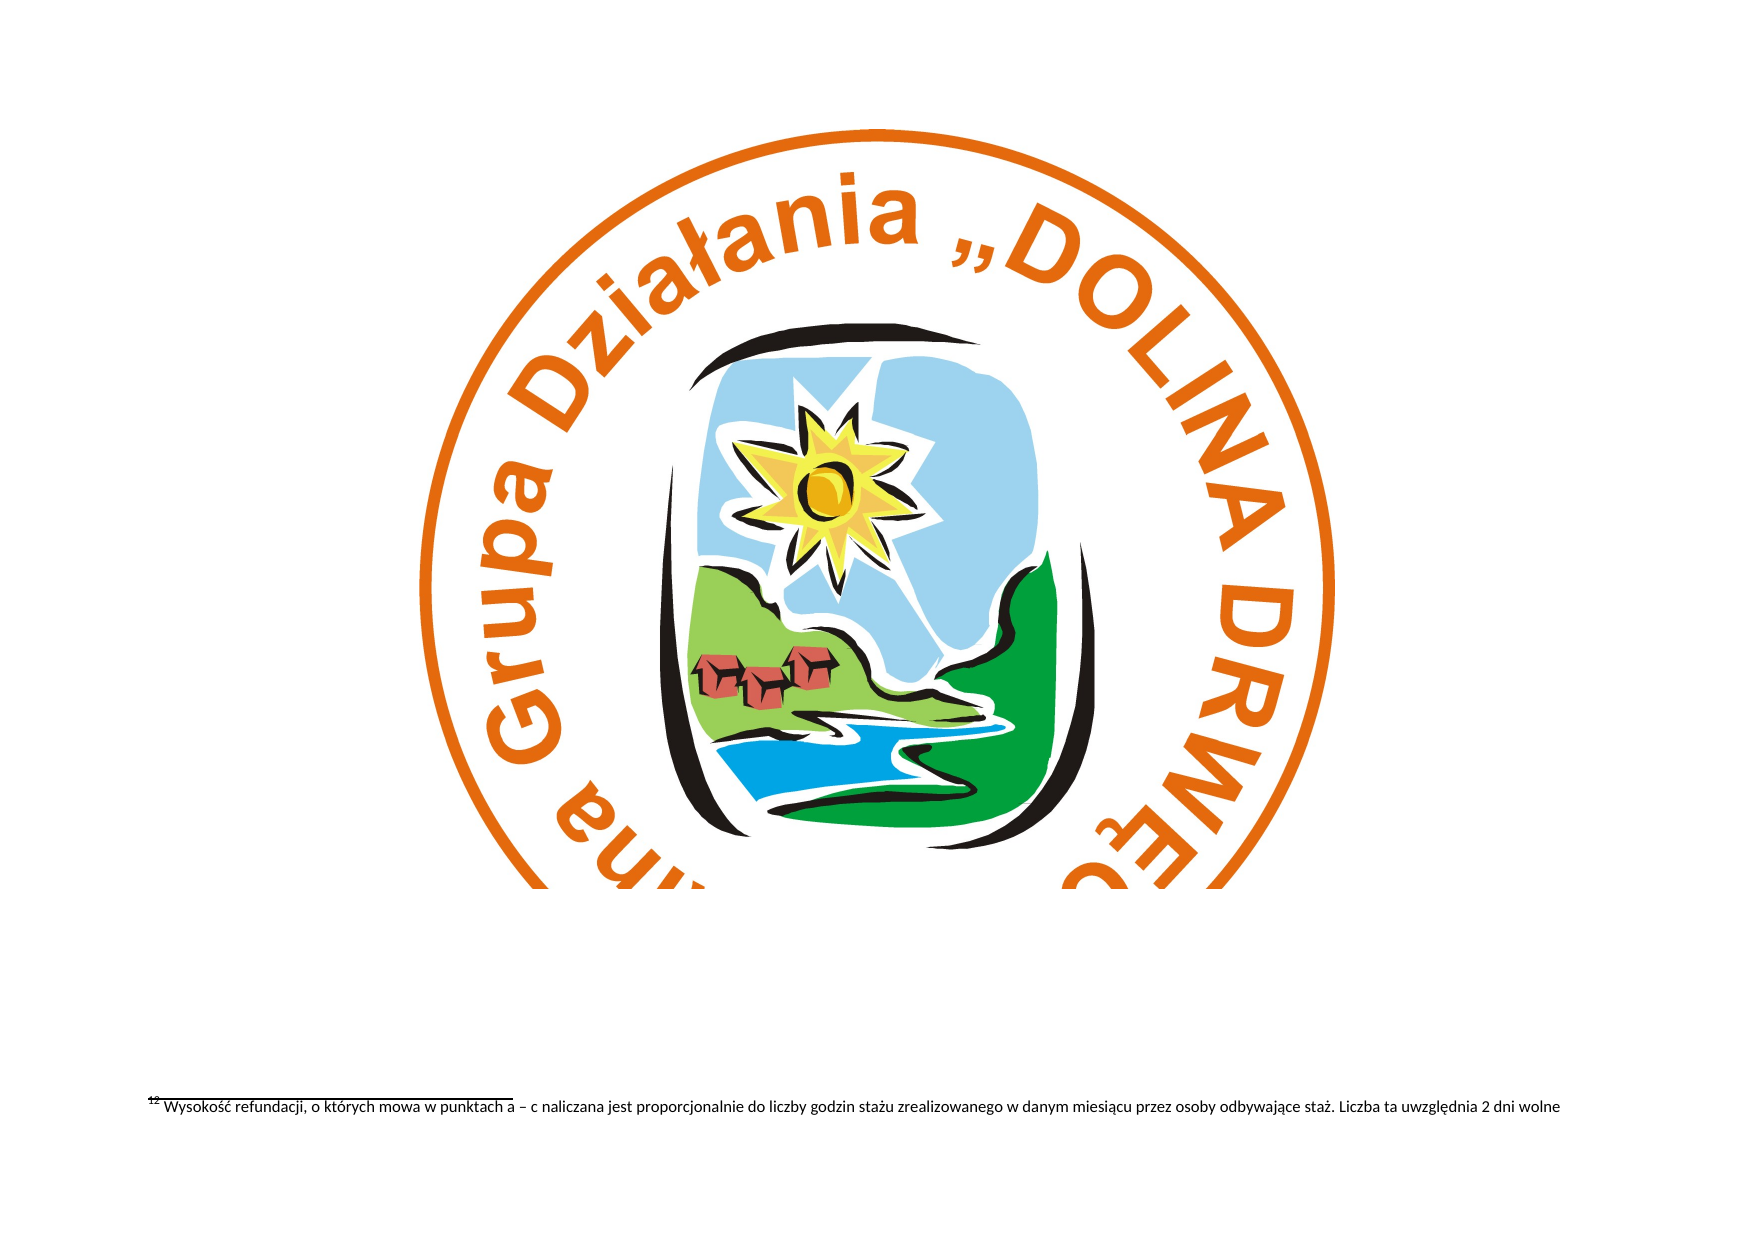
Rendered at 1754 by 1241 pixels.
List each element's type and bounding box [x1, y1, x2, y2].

picture [419, 129, 1335, 889]
